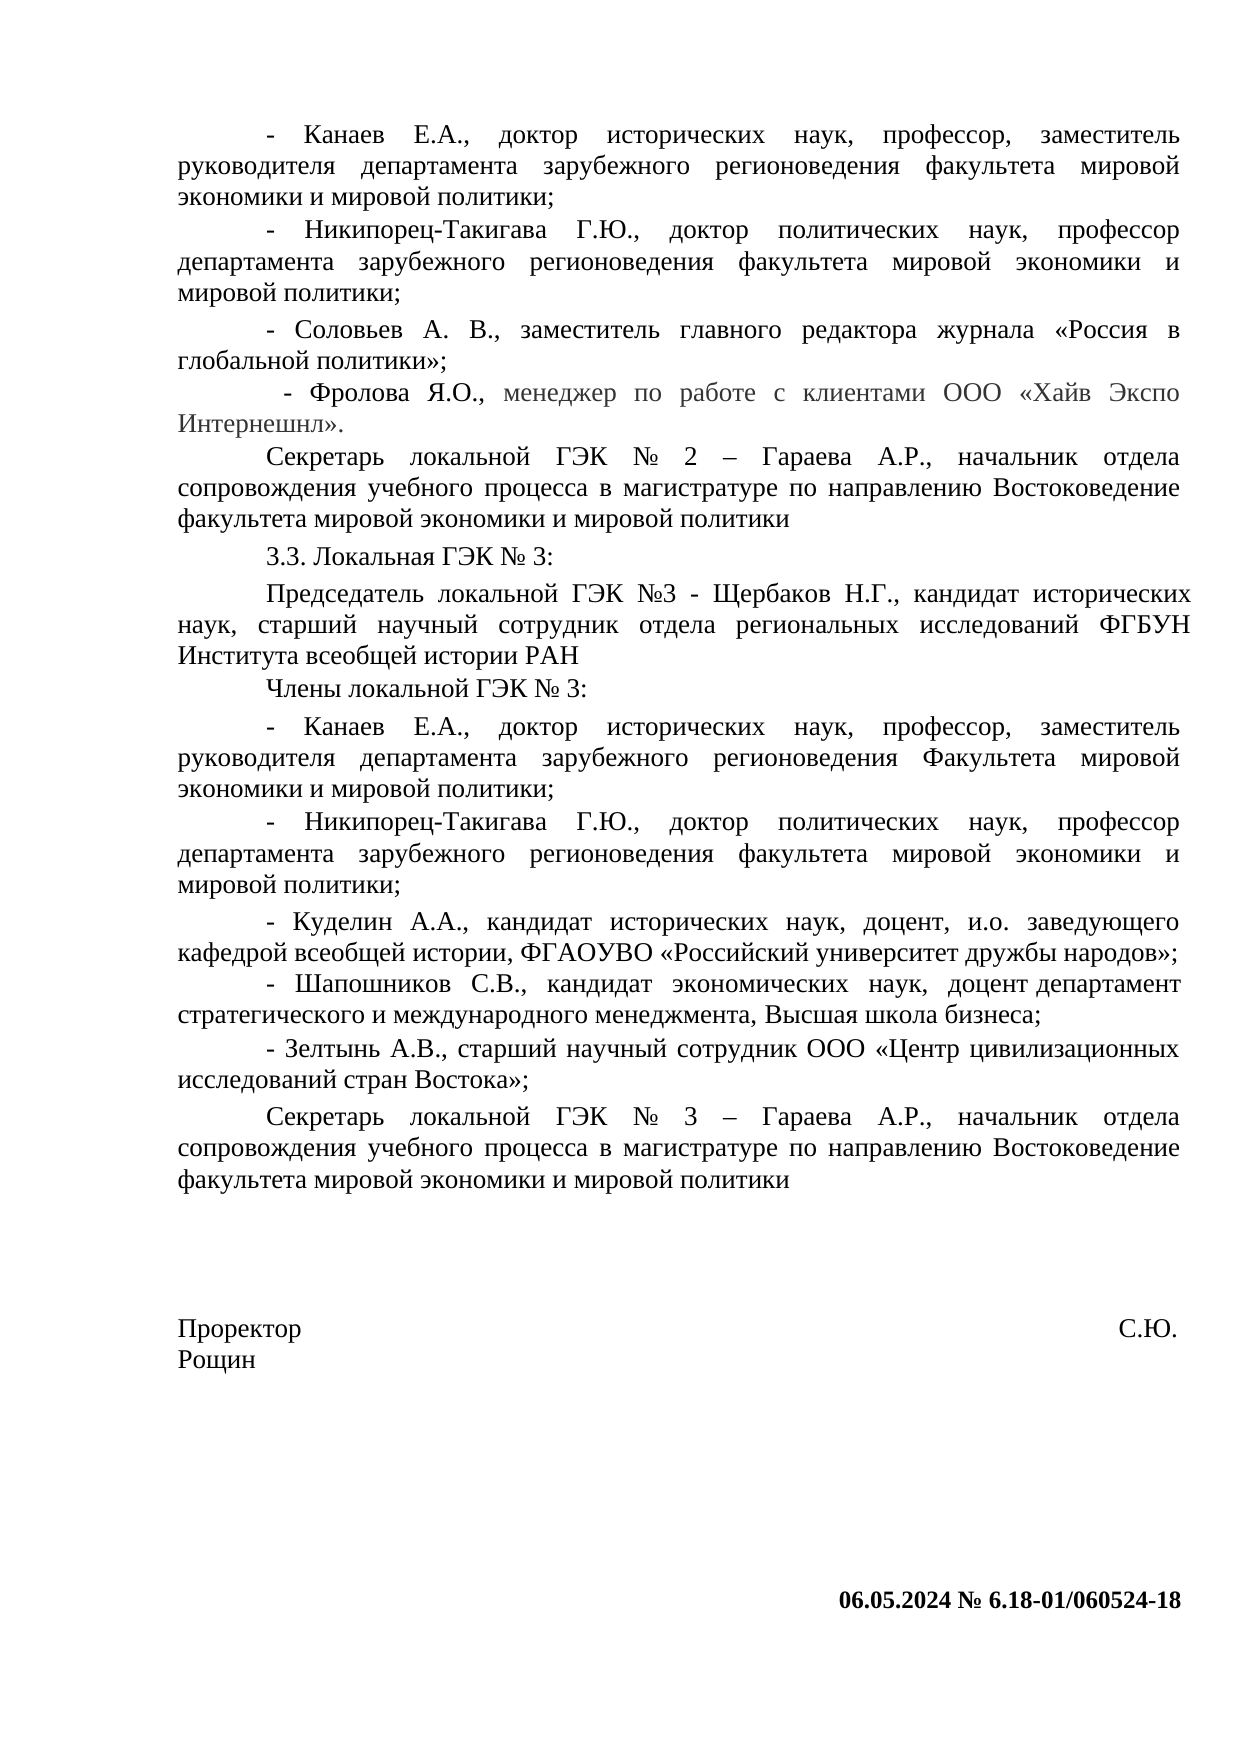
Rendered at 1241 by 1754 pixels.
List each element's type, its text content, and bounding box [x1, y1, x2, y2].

text - Канаев Е.А., доктор исторических наук, профессор, заместитель руководителя департамента зарубежного регионоведения Факультета мировой экономики и мировой политики; [177, 710, 1181, 803]
text Председатель локальной ГЭК №3 - Щербаков Н.Г., кандидат исторических наук, старший научный сотрудник отдела региональных исследований ФГБУН Института всеобщей истории РАН [177, 577, 1192, 671]
list 3.3. Локальная ГЭК № 3: [177, 540, 1181, 571]
text - Канаев Е.А., доктор исторических наук, профессор, заместитель руководителя департамента зарубежного регионоведения факультета мировой экономики и мировой политики; [177, 118, 1181, 212]
text - Шапошников С.В., кандидат экономических наук, доцент департамент стратегического и международного менеджмента, Высшая школа бизнеса; [177, 967, 1181, 1030]
list - Зелтынь А.В., старший научный сотрудник ООО «Центр цивилизационных исследований стран Востока»; [177, 1032, 1181, 1094]
text - Куделин А.А., кандидат исторических наук, доцент, и.о. заведующего кафедрой всеобщей истории, ФГАОУВО «Российский университет дружбы народов»; [177, 905, 1181, 967]
list Секретарь локальной ГЭК № 3 – Гараева А.Р., начальник отдела сопровождения учебного процесса в магистратуре по направлению Востоковедение факультета мировой экономики и мировой политики [177, 1100, 1181, 1194]
text - Соловьев А. В., заместитель главного редактора журнала «Россия в глобальной политики»; [177, 313, 1181, 376]
text Проректор С.Ю. Рощин [177, 1312, 1181, 1374]
list Секретарь локальной ГЭК № 2 – Гараева А.Р., начальник отдела сопровождения учебного процесса в магистратуре по направлению Востоковедение факультета мировой экономики и мировой политики [177, 440, 1181, 533]
list - Никипорец-Такигава Г.Ю., доктор политических наук, профессор департамента зарубежного регионоведения факультета мировой экономики и мировой политики; [177, 806, 1181, 899]
text - Фролова Я.О., менеджер по работе с клиентами ООО «Хайв Экспо Интернешнл». [177, 376, 1181, 438]
list - Никипорец-Такигава Г.Ю., доктор политических наук, профессор департамента зарубежного регионоведения факультета мировой экономики и мировой политики; [177, 214, 1181, 307]
list Члены локальной ГЭК № 3: [177, 673, 1181, 704]
